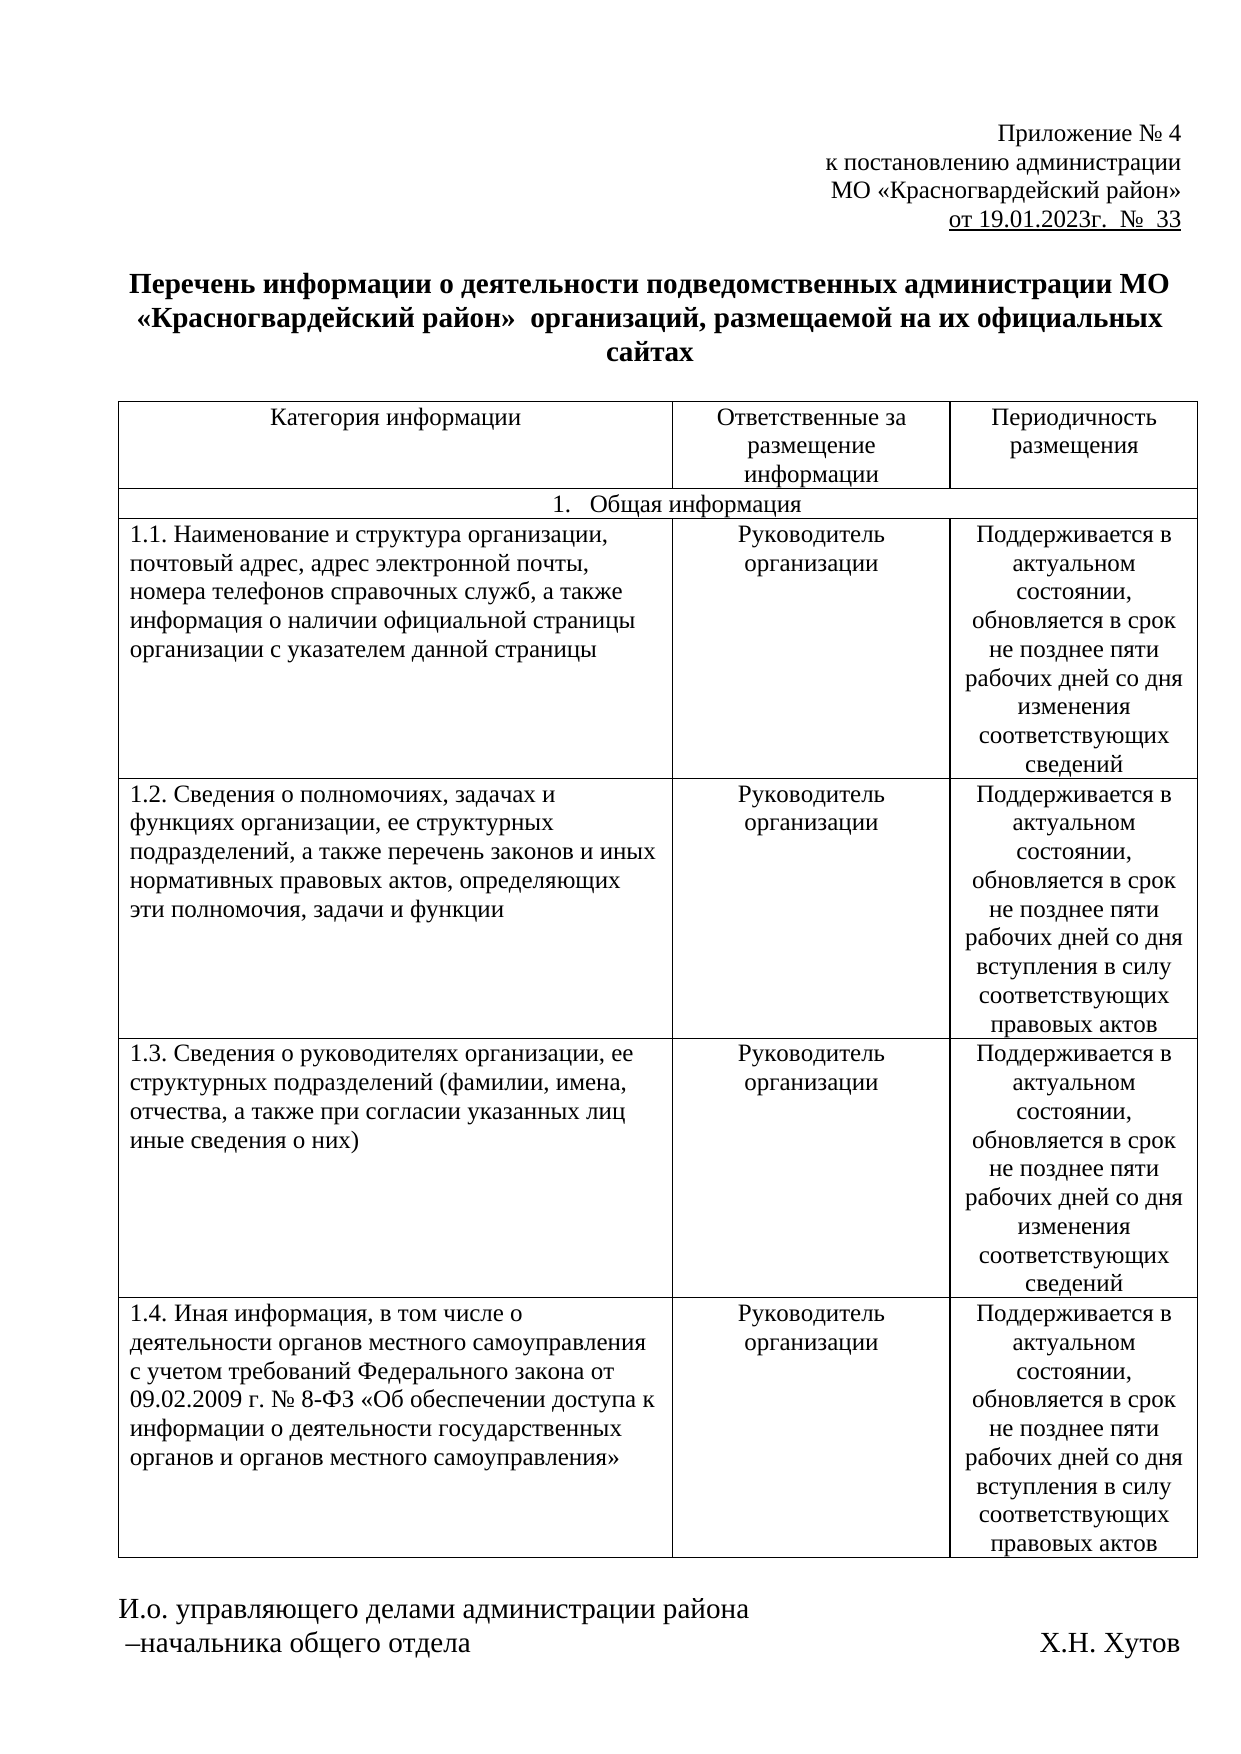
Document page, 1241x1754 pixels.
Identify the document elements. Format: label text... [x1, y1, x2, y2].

table_cell 1.2. Сведения о полномочиях, задачах и функциях организации, ее структурных подразделений, а также перечень законов и иных нормативных правовых актов, определяющих эти полномочия, задачи и функции [119, 779, 672, 1037]
text МО «Красногвардейский район» [118, 176, 1181, 204]
table_cell Поддерживается в актуальном состоянии, обновляется в срок не позднее пяти рабочих дней со дня вступления в силу соответствующих правовых актов [951, 1298, 1197, 1557]
table_header Категория информации [119, 402, 672, 488]
table_cell 1.1. Наименование и структура организации, почтовый адрес, адрес электронной почты, номера телефонов справочных служб, а также информация о наличии официальной страницы организации с указателем данной страницы [119, 519, 672, 778]
table_cell Поддерживается в актуальном состоянии, обновляется в срок не позднее пяти рабочих дней со дня изменения соответствующих сведений [951, 519, 1197, 778]
text к постановлению администрации [118, 147, 1181, 176]
table_cell Общая информация [119, 489, 1197, 518]
table_cell Руководитель организации [673, 779, 949, 1037]
table_cell Руководитель организации [673, 1298, 949, 1557]
text –начальника общего отдела Х.Н. Хутов [118, 1625, 1181, 1659]
table_cell Руководитель организации [673, 519, 949, 778]
table_header Ответственные за размещение информации [673, 402, 949, 488]
table_header Периодичность размещения [951, 402, 1197, 488]
text И.о. управляющего делами администрации района [118, 1592, 1231, 1625]
text Перечень информации о деятельности подведомственных администрации МО «Красногвардейский район» организаций, размещаемой на их официальных сайтах [118, 267, 1181, 367]
table_cell 1.4. Иная информация, в том числе о деятельности органов местного самоуправления с учетом требований Федерального закона от 09.02.2009 г. № 8-ФЗ «Об обеспечении доступа к информации о деятельности государственных органов и органов местного самоуправления» [119, 1298, 672, 1557]
table_cell Поддерживается в актуальном состоянии, обновляется в срок не позднее пяти рабочих дней со дня вступления в силу соответствующих правовых актов [951, 779, 1197, 1037]
table_cell Поддерживается в актуальном состоянии, обновляется в срок не позднее пяти рабочих дней со дня изменения соответствующих сведений [951, 1039, 1197, 1297]
subtitle от 19.01.2023г. № 33 [118, 204, 1181, 233]
table_cell Руководитель организации [673, 1039, 949, 1297]
table_cell 1.3. Сведения о руководителях организации, ее структурных подразделений (фамилии, имена, отчества, а также при согласии указанных лиц иные сведения о них) [119, 1039, 672, 1297]
text Приложение № 4 [118, 118, 1181, 147]
